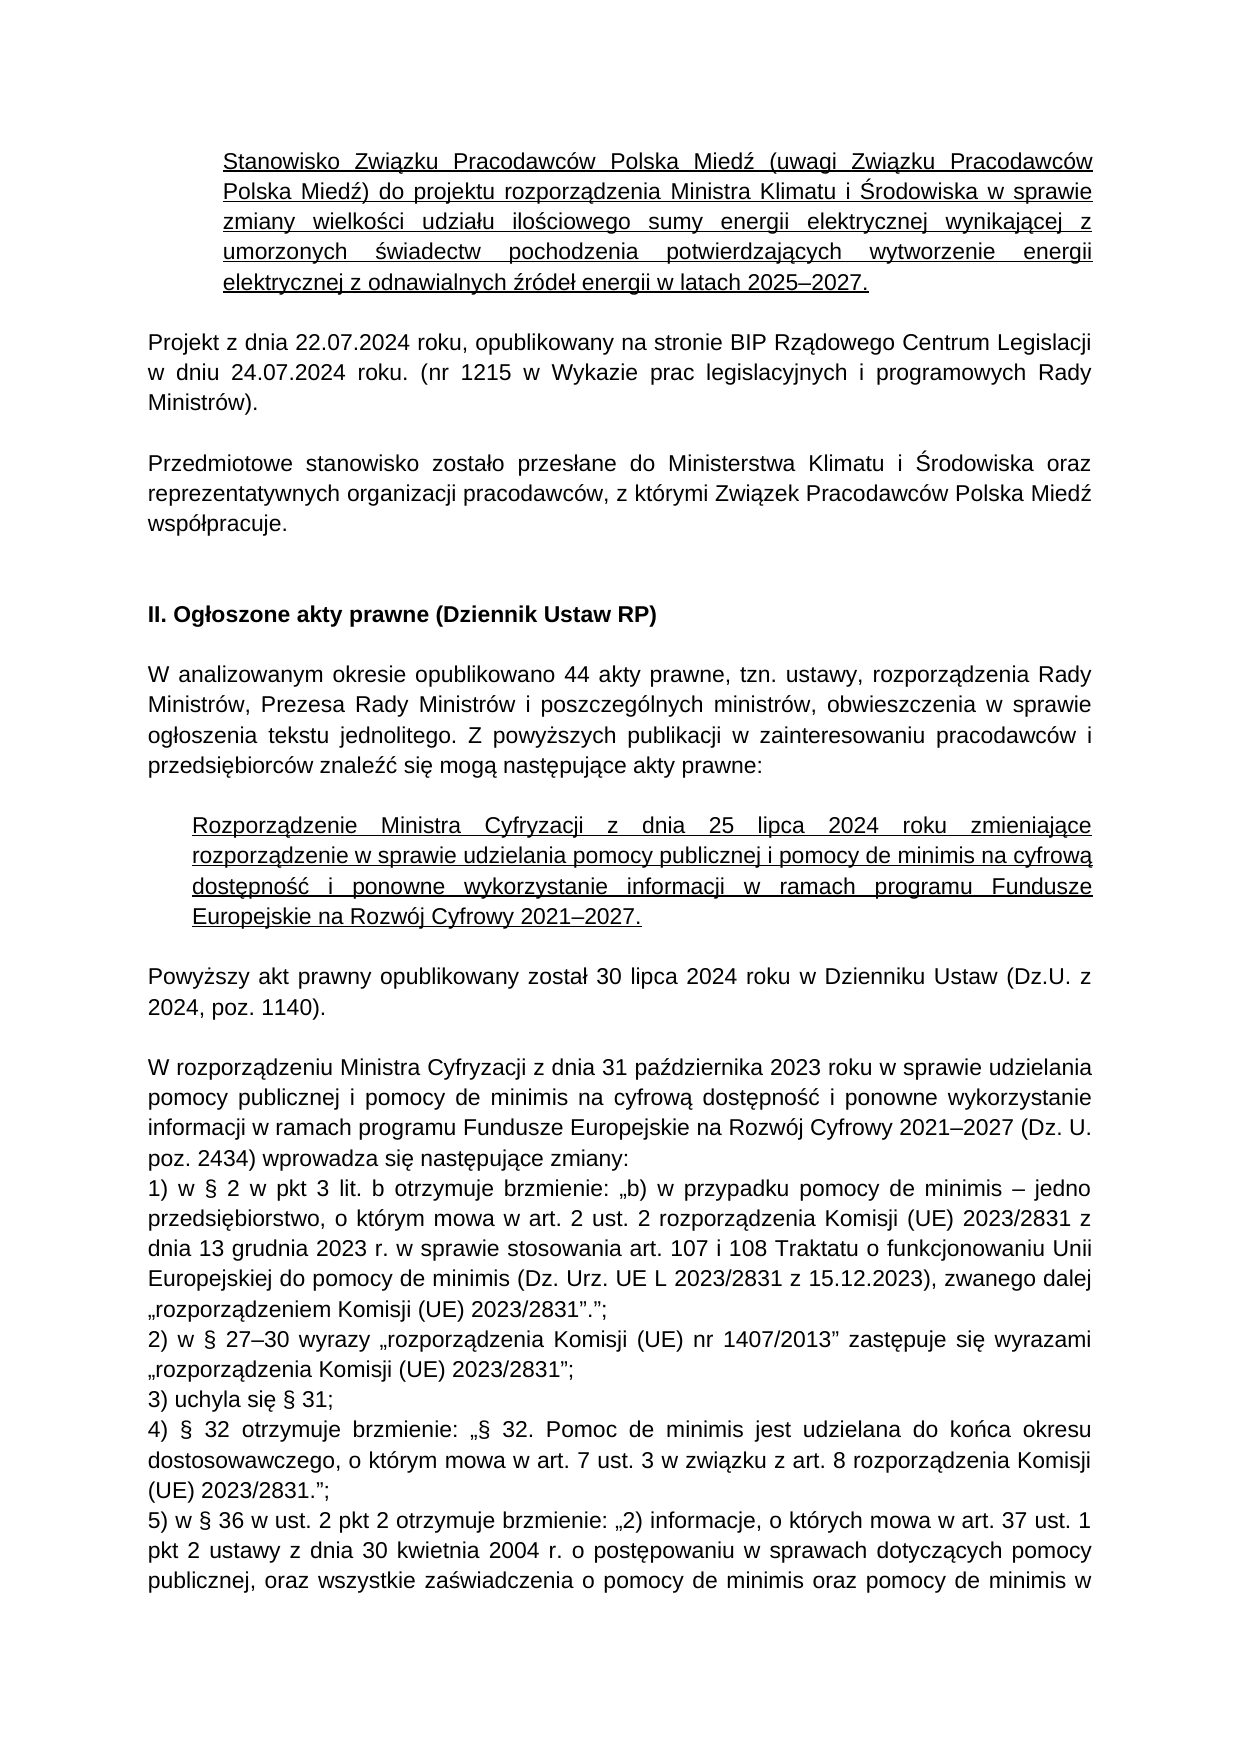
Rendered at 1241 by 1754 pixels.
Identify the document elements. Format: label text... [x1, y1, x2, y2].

text 3) uchyla się § 31; [148, 1386, 1093, 1412]
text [148, 1507, 1093, 1594]
text W analizowanym okresie opublikowano 44 akty prawne, tzn. ustawy, rozporządzenia Rady Ministrów, Prezesa Rady Ministrów i poszczególnych ministrów, obwieszczenia w sprawie ogłoszenia tekstu jednolitego. Z powyższych publikacji w zainteresowaniu pracodawców i przedsiębiorców znaleźć się mogą następujące akty prawne: [148, 661, 1093, 778]
list Stanowisko Związku Pracodawców Polska Miedź (uwagi Związku Pracodawców Polska Miedź) do projektu rozporządzenia Ministra Klimatu i Środowiska w sprawie zmiany wielkości udziału ilościowego sumy energii elektrycznej wynikającej z umorzonych świadectw pochodzenia potwierdzających wytworzenie energii elektrycznej z odnawialnych źródeł energii w latach 2025–2027. [223, 172, 1093, 201]
text Projekt z dnia 22.07.2024 roku, opublikowany na stronie BIP Rządowego Centrum Legislacji w dniu 24.07.2024 roku. (nr 1215 w Wykazie prac legislacyjnych i programowych Rady Ministrów). [148, 329, 1093, 416]
text 1) w § 2 w pkt 3 lit. b otrzymuje brzmienie: „b) w przypadku pomocy de minimis – jedno przedsiębiorstwo, o którym mowa w art. 2 ust. 2 rozporządzenia Komisji (UE) 2023/2831 z dnia 13 grudnia 2023 r. w sprawie stosowania art. 107 i 108 Traktatu o funkcjonowaniu Unii Europejskiej do pomocy de minimis (Dz. Urz. UE L 2023/2831 z 15.12.2023), zwanego dalej „rozporządzeniem Komisji (UE) 2023/2831”.”; [148, 1175, 1093, 1322]
list Rozporządzenie Ministra Cyfryzacji z dnia 25 lipca 2024 roku zmieniające rozporządzenie w sprawie udzielania pomocy publicznej i pomocy de minimis na cyfrową dostępność i ponowne wykorzystanie informacji w ramach programu Fundusze Europejskie na Rozwój Cyfrowy 2021‒2027. [192, 897, 1093, 929]
text 4) § 32 otrzymuje brzmienie: „§ 32. Pomoc de minimis jest udzielana do końca okresu dostosowawczego, o którym mowa w art. 7 ust. 3 w związku z art. 8 rozporządzenia Komisji (UE) 2023/2831.”; [148, 1416, 1093, 1503]
text 2) w § 27–30 wyrazy „rozporządzenia Komisji (UE) nr 1407/2013” zastępuje się wyrazami „rozporządzenia Komisji (UE) 2023/2831”; [148, 1326, 1093, 1382]
text Przedmiotowe stanowisko zostało przesłane do Ministerstwa Klimatu i Środowiska oraz reprezentatywnych organizacji pracodawców, z którymi Związek Pracodawców Polska Miedź współpracuje. [148, 450, 1093, 536]
text Powyższy akt prawny opublikowany został 30 lipca 2024 roku w Dzienniku Ustaw (Dz.U. z 2024, poz. 1140). [148, 963, 1093, 1020]
list Rozporządzenie Ministra Cyfryzacji z dnia 25 lipca 2024 roku zmieniające rozporządzenie w sprawie udzielania pomocy publicznej i pomocy de minimis na cyfrową dostępność i ponowne wykorzystanie informacji w ramach programu Fundusze Europejskie na Rozwój Cyfrowy 2021‒2027. [192, 812, 1093, 865]
list Stanowisko Związku Pracodawców Polska Miedź (uwagi Związku Pracodawców Polska Miedź) do projektu rozporządzenia Ministra Klimatu i Środowiska w sprawie zmiany wielkości udziału ilościowego sumy energii elektrycznej wynikającej z umorzonych świadectw pochodzenia potwierdzających wytworzenie energii elektrycznej z odnawialnych źródeł energii w latach 2025–2027. [223, 202, 1093, 261]
list Rozporządzenie Ministra Cyfryzacji z dnia 25 lipca 2024 roku zmieniające rozporządzenie w sprawie udzielania pomocy publicznej i pomocy de minimis na cyfrową dostępność i ponowne wykorzystanie informacji w ramach programu Fundusze Europejskie na Rozwój Cyfrowy 2021‒2027. [192, 866, 1093, 895]
text W rozporządzeniu Ministra Cyfryzacji z dnia 31 października 2023 roku w sprawie udzielania pomocy publicznej i pomocy de minimis na cyfrową dostępność i ponowne wykorzystanie informacji w ramach programu Fundusze Europejskie na Rozwój Cyfrowy 2021‒2027 (Dz. U. poz. 2434) wprowadza się następujące zmiany: [148, 1054, 1093, 1171]
list Stanowisko Związku Pracodawców Polska Miedź (uwagi Związku Pracodawców Polska Miedź) do projektu rozporządzenia Ministra Klimatu i Środowiska w sprawie zmiany wielkości udziału ilościowego sumy energii elektrycznej wynikającej z umorzonych świadectw pochodzenia potwierdzających wytworzenie energii elektrycznej z odnawialnych źródeł energii w latach 2025–2027. [223, 262, 1093, 295]
text II. Ogłoszone akty prawne (Dziennik Ustaw RP) [148, 601, 1093, 627]
